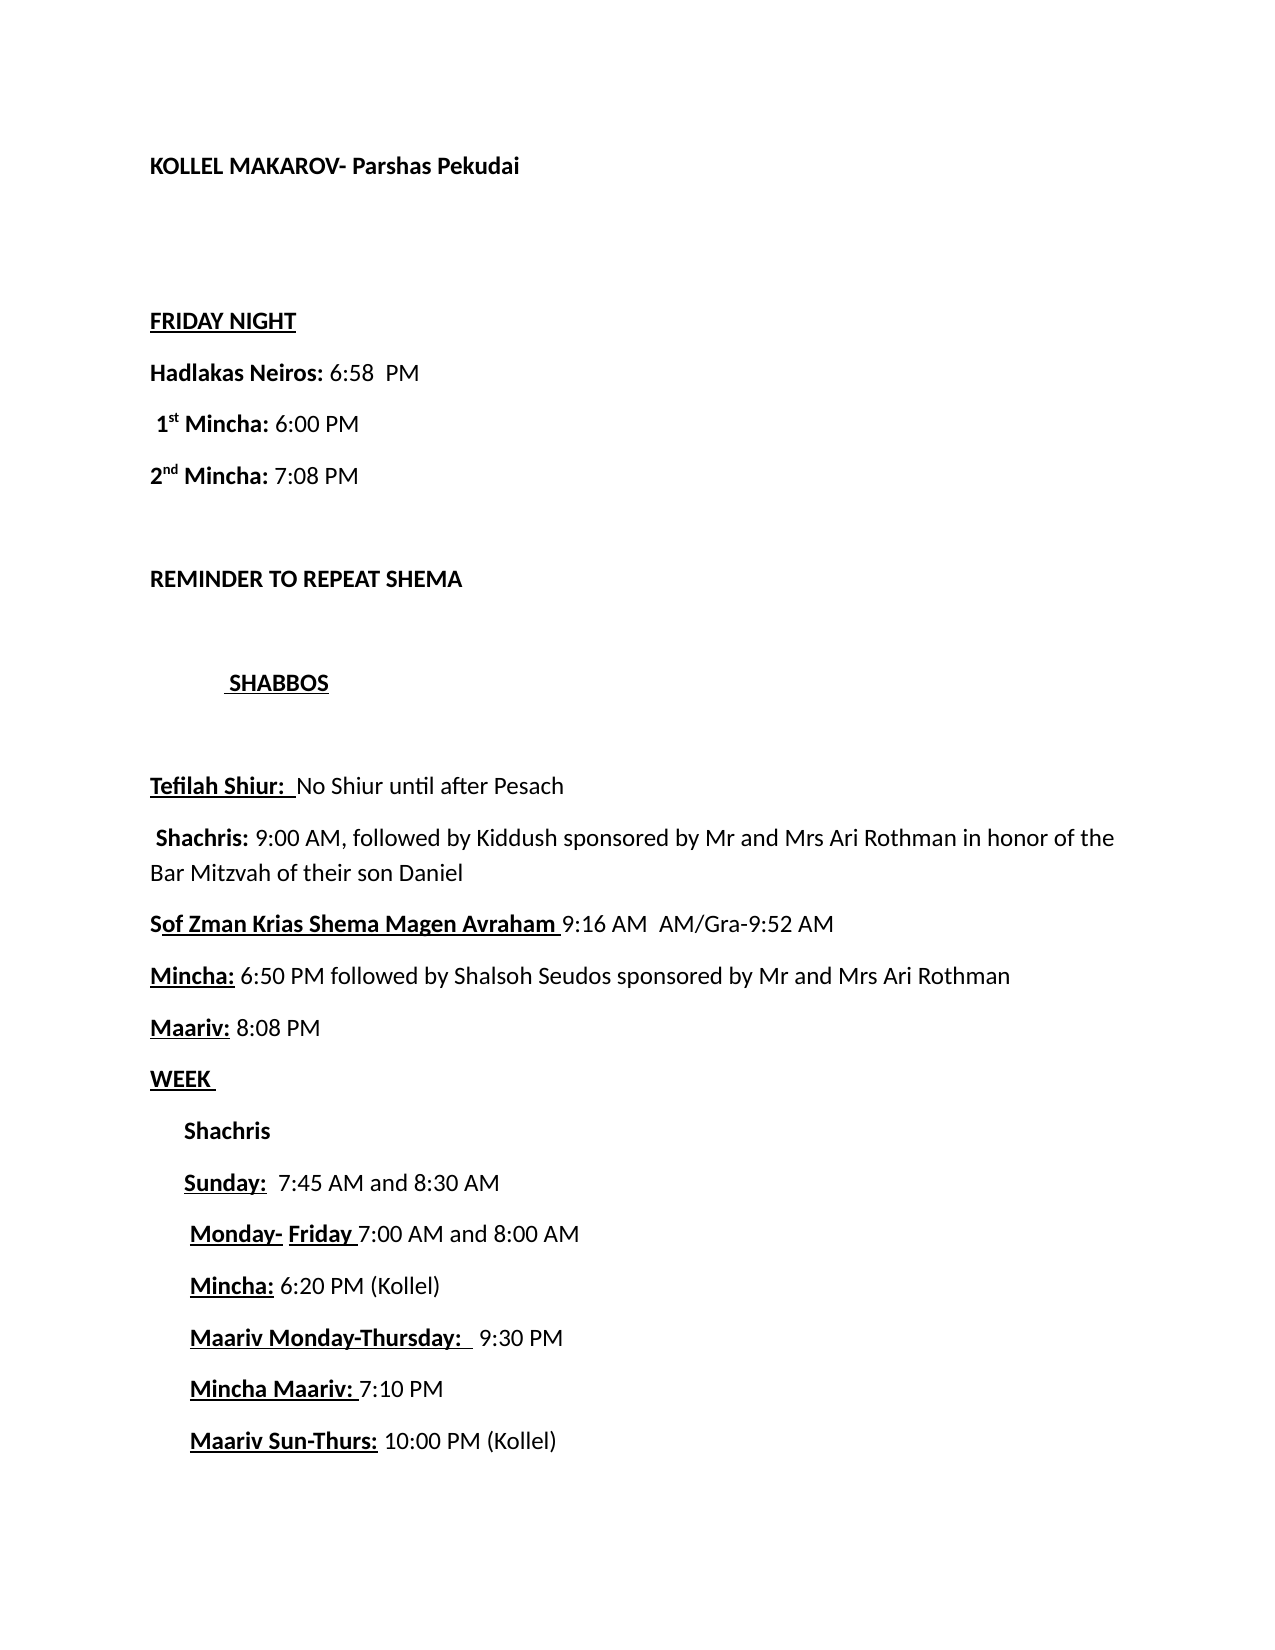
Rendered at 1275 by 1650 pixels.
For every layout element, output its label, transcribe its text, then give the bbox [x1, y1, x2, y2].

text Sunday: 7:45 AM and 8:30 AM [150, 1167, 1125, 1197]
text Sof Zman Krias Shema Magen Avraham 9:16 AM AM/Gra-9:52 AM [150, 908, 1125, 939]
text 2nd Mincha: 7:08 PM [150, 460, 1125, 491]
text Mincha: 6:20 PM (Kollel) [150, 1270, 1125, 1301]
text Maariv Sun-Thurs: 10:00 PM (Kollel) [150, 1425, 1125, 1456]
text Shachris [150, 1115, 1125, 1146]
text Maariv Monday-Thursday: 9:30 PM [150, 1322, 1125, 1352]
text REMINDER TO REPEAT SHEMA [150, 563, 1125, 594]
text Tefilah Shiur: No Shiur until after Pesach [150, 770, 1125, 801]
text Maariv: 8:08 PM [150, 1012, 1125, 1042]
text FRIDAY NIGHT [150, 305, 1125, 336]
text Mincha Maariv: 7:10 PM [150, 1373, 1125, 1404]
text Monday- Friday 7:00 AM and 8:00 AM [150, 1218, 1125, 1249]
text SHABBOS [150, 667, 1125, 697]
text KOLLEL MAKAROV- Parshas Pekudai [150, 150, 1125, 181]
text WEEK [150, 1063, 1125, 1094]
text Hadlakas Neiros: 6:58 PM [150, 357, 1125, 387]
text 1st Mincha: 6:00 PM [150, 408, 1125, 439]
text Shachris: 9:00 AM, followed by Kiddush sponsored by Mr and Mrs Ari Rothman in honor of the Bar Mitzvah of their son Daniel [150, 822, 1125, 887]
text Mincha: 6:50 PM followed by Shalsoh Seudos sponsored by Mr and Mrs Ari Rothman [150, 960, 1125, 991]
